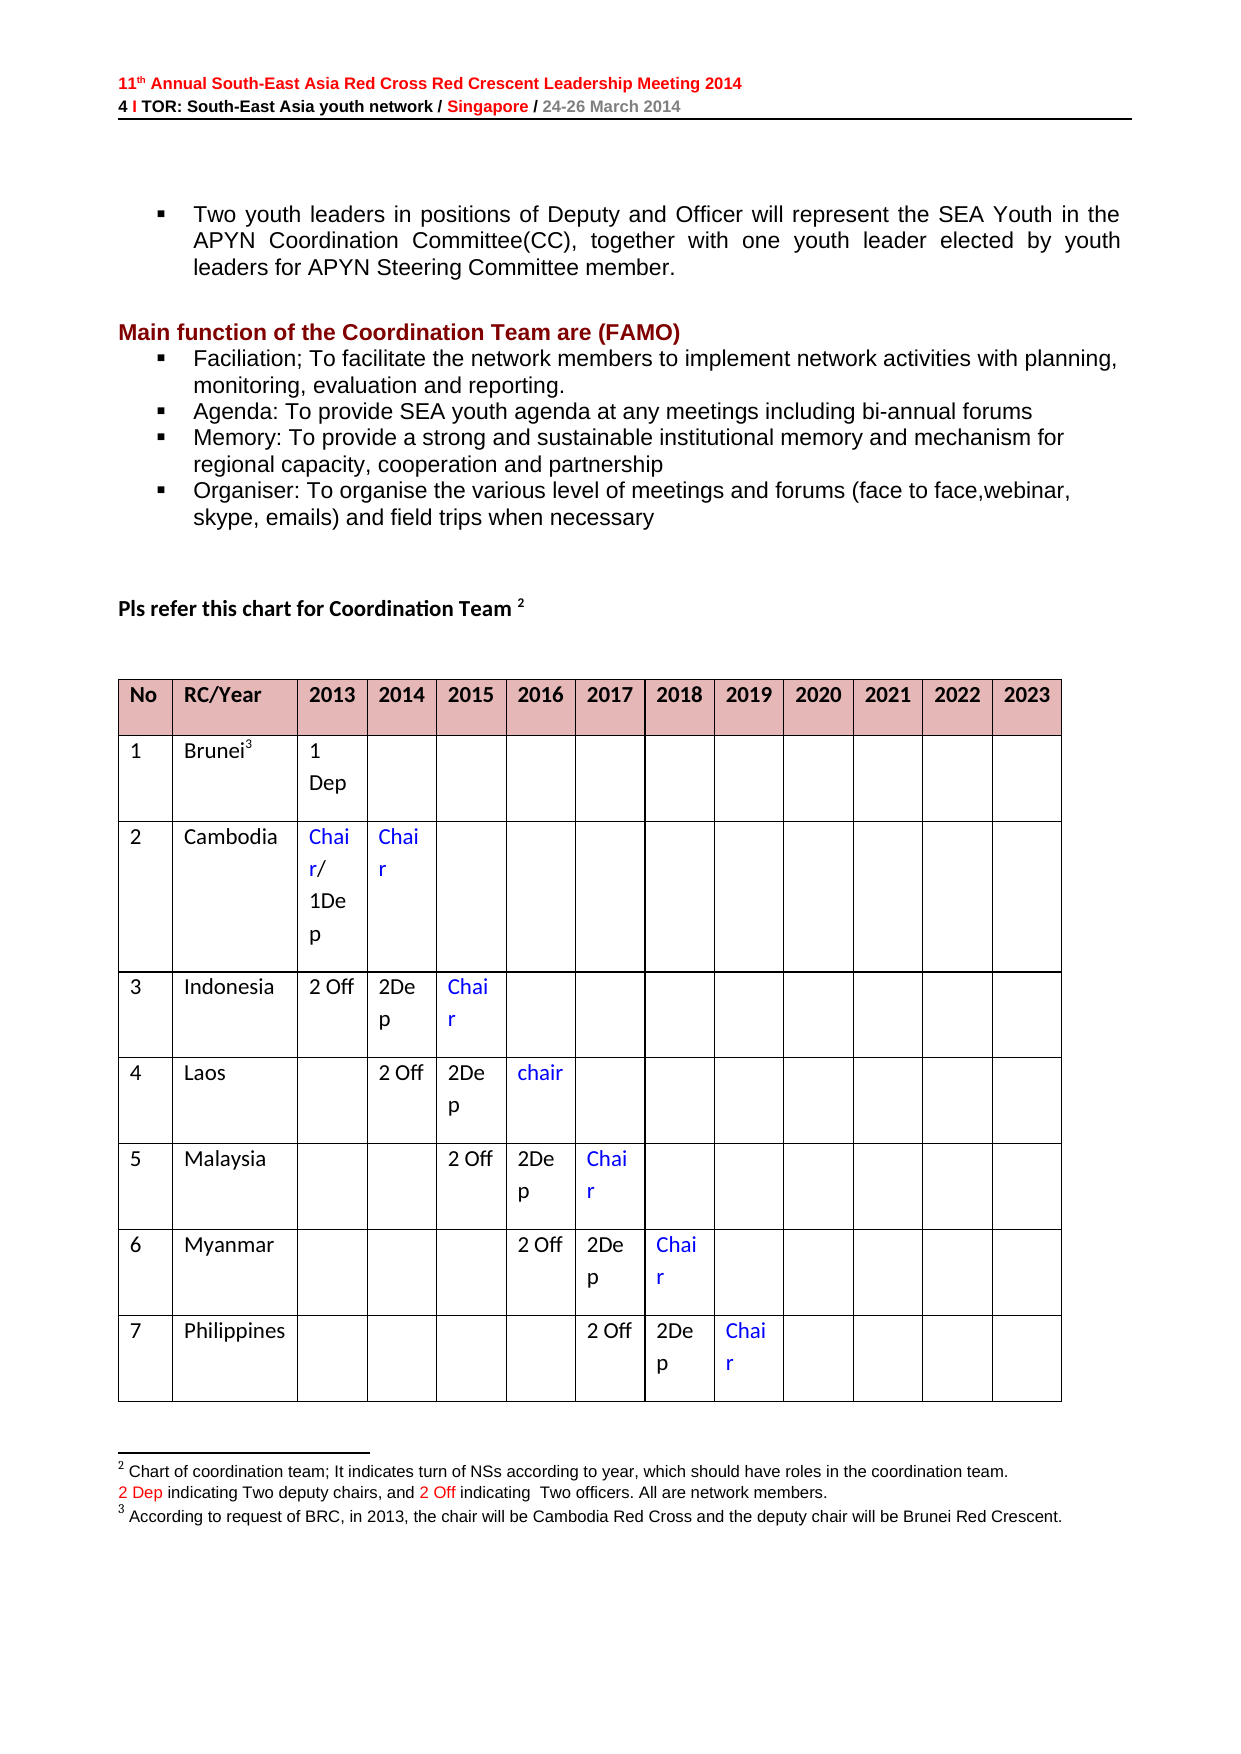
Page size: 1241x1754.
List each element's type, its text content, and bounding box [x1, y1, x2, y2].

table_cell [507, 1316, 575, 1401]
table_cell [646, 822, 714, 971]
table_cell [715, 1144, 783, 1229]
table_cell 2 Off [368, 1058, 436, 1143]
table_cell [437, 1230, 506, 1315]
table_cell [923, 1058, 992, 1143]
table_cell Chair [437, 973, 506, 1057]
table_cell [784, 1144, 853, 1229]
table_cell [576, 973, 644, 1057]
table_cell 2Dep [576, 1230, 644, 1315]
table_cell [646, 736, 714, 821]
table_cell Myanmar [173, 1230, 297, 1315]
table_header 2016 [507, 680, 575, 735]
table_cell 1 Dep [298, 736, 367, 821]
table_cell [923, 736, 992, 821]
table_cell [368, 1144, 436, 1229]
table_cell 5 [119, 1144, 172, 1229]
table_cell Chair [368, 822, 436, 971]
table_cell [923, 822, 992, 971]
table_cell [784, 1316, 853, 1401]
table_cell chair [507, 1058, 575, 1143]
table_header 2021 [854, 680, 922, 735]
table_header 2018 [646, 680, 714, 735]
table_cell [368, 1230, 436, 1315]
table_cell 2Dep [437, 1058, 506, 1143]
table_cell [368, 736, 436, 821]
table_cell [298, 1230, 367, 1315]
table_cell [854, 973, 922, 1057]
table_header 2014 [368, 680, 436, 735]
table_cell [923, 1230, 992, 1315]
table_cell Cambodia [173, 822, 297, 971]
list Agenda: To provide SEA youth agenda at any meetings including bi-annual forums [156, 398, 1122, 424]
table_header 2022 [923, 680, 992, 735]
table_cell Chair [576, 1144, 644, 1229]
table_cell [854, 1316, 922, 1401]
table_header 2013 [298, 680, 367, 735]
table_cell [646, 973, 714, 1057]
table_cell [923, 1316, 992, 1401]
table_cell [993, 736, 1061, 821]
table_cell [784, 1058, 853, 1143]
table_header RC/Year [173, 680, 297, 735]
subtitle Main function of the Coordination Team are (FAMO) [118, 319, 1132, 345]
table_cell [715, 1058, 783, 1143]
table_cell 2Dep [507, 1144, 575, 1229]
table_cell [715, 1230, 783, 1315]
list Pls refer this chart for Coordination Team [118, 594, 1122, 622]
table_header 2017 [576, 680, 644, 735]
table_cell [993, 1230, 1061, 1315]
table_cell [576, 1058, 644, 1143]
table_cell [854, 1230, 922, 1315]
table_cell 2 [119, 822, 172, 971]
table_cell [507, 973, 575, 1057]
list Two youth leaders in positions of Deputy and Officer will represent the SEA Youth in the APYN Coordination Committee(CC), together with one youth leader elected by youth leaders for APYN Steering Committee member. [156, 201, 1122, 280]
table_cell 4 [119, 1058, 172, 1143]
table_cell 2Dep [368, 973, 436, 1057]
table_cell [715, 736, 783, 821]
table_cell [298, 1058, 367, 1143]
table_cell [993, 1144, 1061, 1229]
table_cell 2 Off [576, 1316, 644, 1401]
table_cell [993, 973, 1061, 1057]
table_cell Brunei [173, 736, 297, 821]
table_header No [119, 680, 172, 735]
table_cell Indonesia [173, 973, 297, 1057]
table_header 2019 [715, 680, 783, 735]
table_cell [784, 1230, 853, 1315]
table_cell Philippines [173, 1316, 297, 1401]
table_cell [576, 736, 644, 821]
table_cell Chair [715, 1316, 783, 1401]
table_cell 2 Off [437, 1144, 506, 1229]
table_cell [784, 973, 853, 1057]
table_cell 2Dep [646, 1316, 714, 1401]
table_cell [715, 973, 783, 1057]
table_cell 2 Off [507, 1230, 575, 1315]
table_cell 7 [119, 1316, 172, 1401]
table_cell Chair [646, 1230, 714, 1315]
table_cell [784, 736, 853, 821]
table_cell [854, 1058, 922, 1143]
table_cell [993, 1316, 1061, 1401]
table_cell [437, 736, 506, 821]
table_cell [507, 822, 575, 971]
table_cell [576, 822, 644, 971]
table_cell [715, 822, 783, 971]
table_cell [923, 1144, 992, 1229]
table_cell 3 [119, 973, 172, 1057]
table_cell [437, 822, 506, 971]
table_cell [993, 822, 1061, 971]
table_header 2023 [993, 680, 1061, 735]
table_cell Malaysia [173, 1144, 297, 1229]
table_header 2015 [437, 680, 506, 735]
table_cell [646, 1058, 714, 1143]
table_cell 6 [119, 1230, 172, 1315]
table_cell [923, 973, 992, 1057]
table_cell [854, 1144, 922, 1229]
table_cell [437, 1316, 506, 1401]
table_cell [854, 822, 922, 971]
table_cell [854, 736, 922, 821]
table_cell Chair/1Dep [298, 822, 367, 971]
table_cell [298, 1144, 367, 1229]
table_cell [993, 1058, 1061, 1143]
table_cell Laos [173, 1058, 297, 1143]
list Memory: To provide a strong and sustainable institutional memory and mechanism for regional capacity, cooperation and partnership [156, 424, 1122, 477]
table_cell 1 [119, 736, 172, 821]
list Faciliation; To facilitate the network members to implement network activities with planning, monitoring, evaluation and reporting. [156, 345, 1122, 398]
table_cell [646, 1144, 714, 1229]
table_header 2020 [784, 680, 853, 735]
table_cell [298, 1316, 367, 1401]
table_cell [368, 1316, 436, 1401]
table_cell [507, 736, 575, 821]
table_cell [784, 822, 853, 971]
table_cell 2 Off [298, 973, 367, 1057]
list Organiser: To organise the various level of meetings and forums (face to face,webinar, skype, emails) and field trips when necessary [156, 477, 1122, 530]
